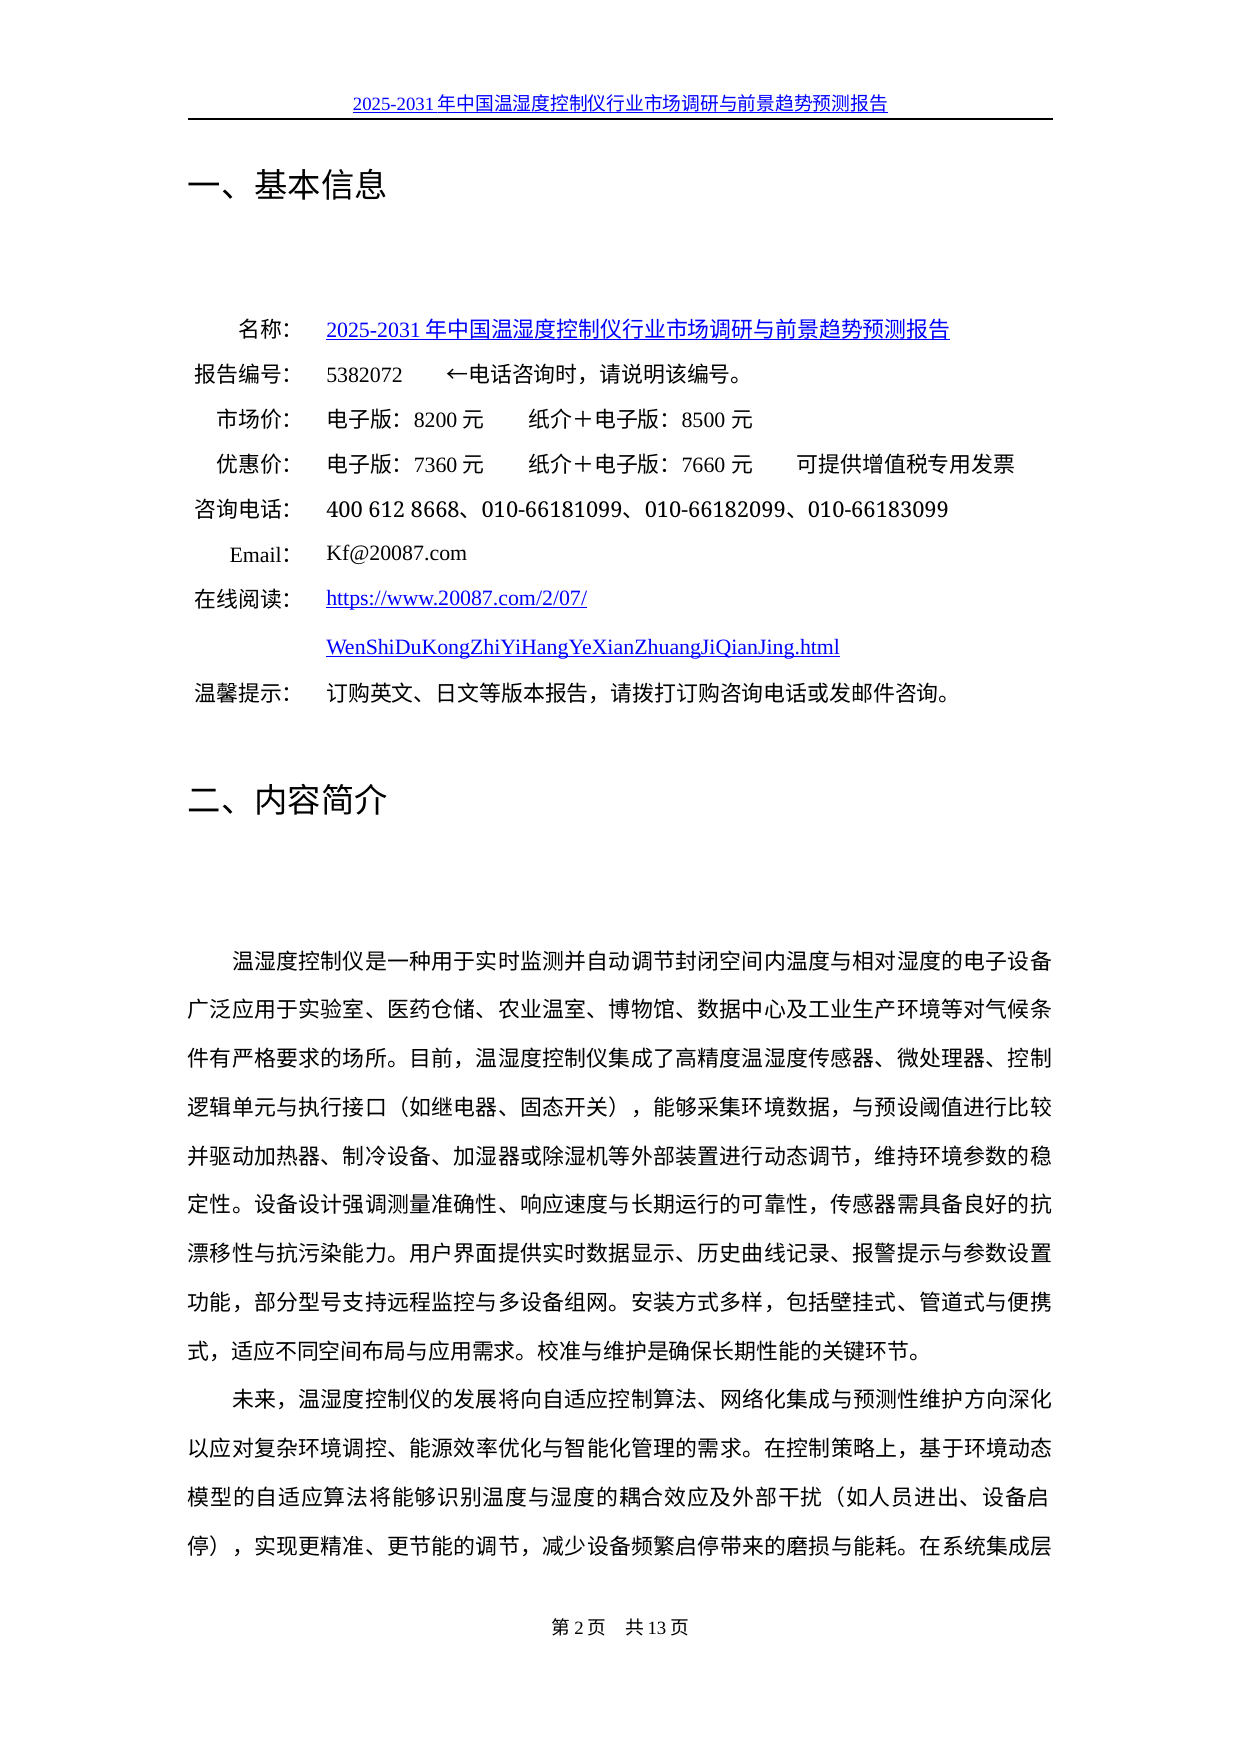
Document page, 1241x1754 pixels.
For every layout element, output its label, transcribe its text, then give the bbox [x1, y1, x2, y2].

table_cell 报告编号： [167, 357, 315, 402]
table_header 2025-2031年中国温湿度控制仪行业市场调研与前景趋势预测报告 [315, 312, 1073, 357]
table_cell 5382072 ←电话咨询时，请说明该编号。 [315, 357, 1073, 402]
table_cell Kf@20087.com [315, 537, 1073, 582]
table_cell Email： [167, 537, 315, 582]
table_cell 电子版：7360 元 纸介＋电子版：7660 元 可提供增值税专用发票 [315, 447, 1073, 492]
table_cell [315, 582, 1073, 675]
title 二、内容简介 [187, 766, 1053, 831]
table_header 名称： [167, 312, 315, 357]
table_cell 订购英文、日文等版本报告，请拨打订购咨询电话或发邮件咨询。 [315, 675, 1073, 720]
table_cell 温馨提示： [167, 675, 315, 720]
table_cell 在线阅读： [167, 582, 315, 675]
table_cell 优惠价： [167, 447, 315, 492]
table_cell 市场价： [167, 402, 315, 447]
title 一、基本信息 [187, 150, 1053, 215]
table_cell 电子版：8200 元 纸介＋电子版：8500 元 [315, 402, 1073, 447]
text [187, 943, 1053, 1561]
table_cell 咨询电话： [167, 492, 315, 537]
table_cell 400 612 8668、010-66181099、010-66182099、010-66183099 [315, 492, 1073, 537]
